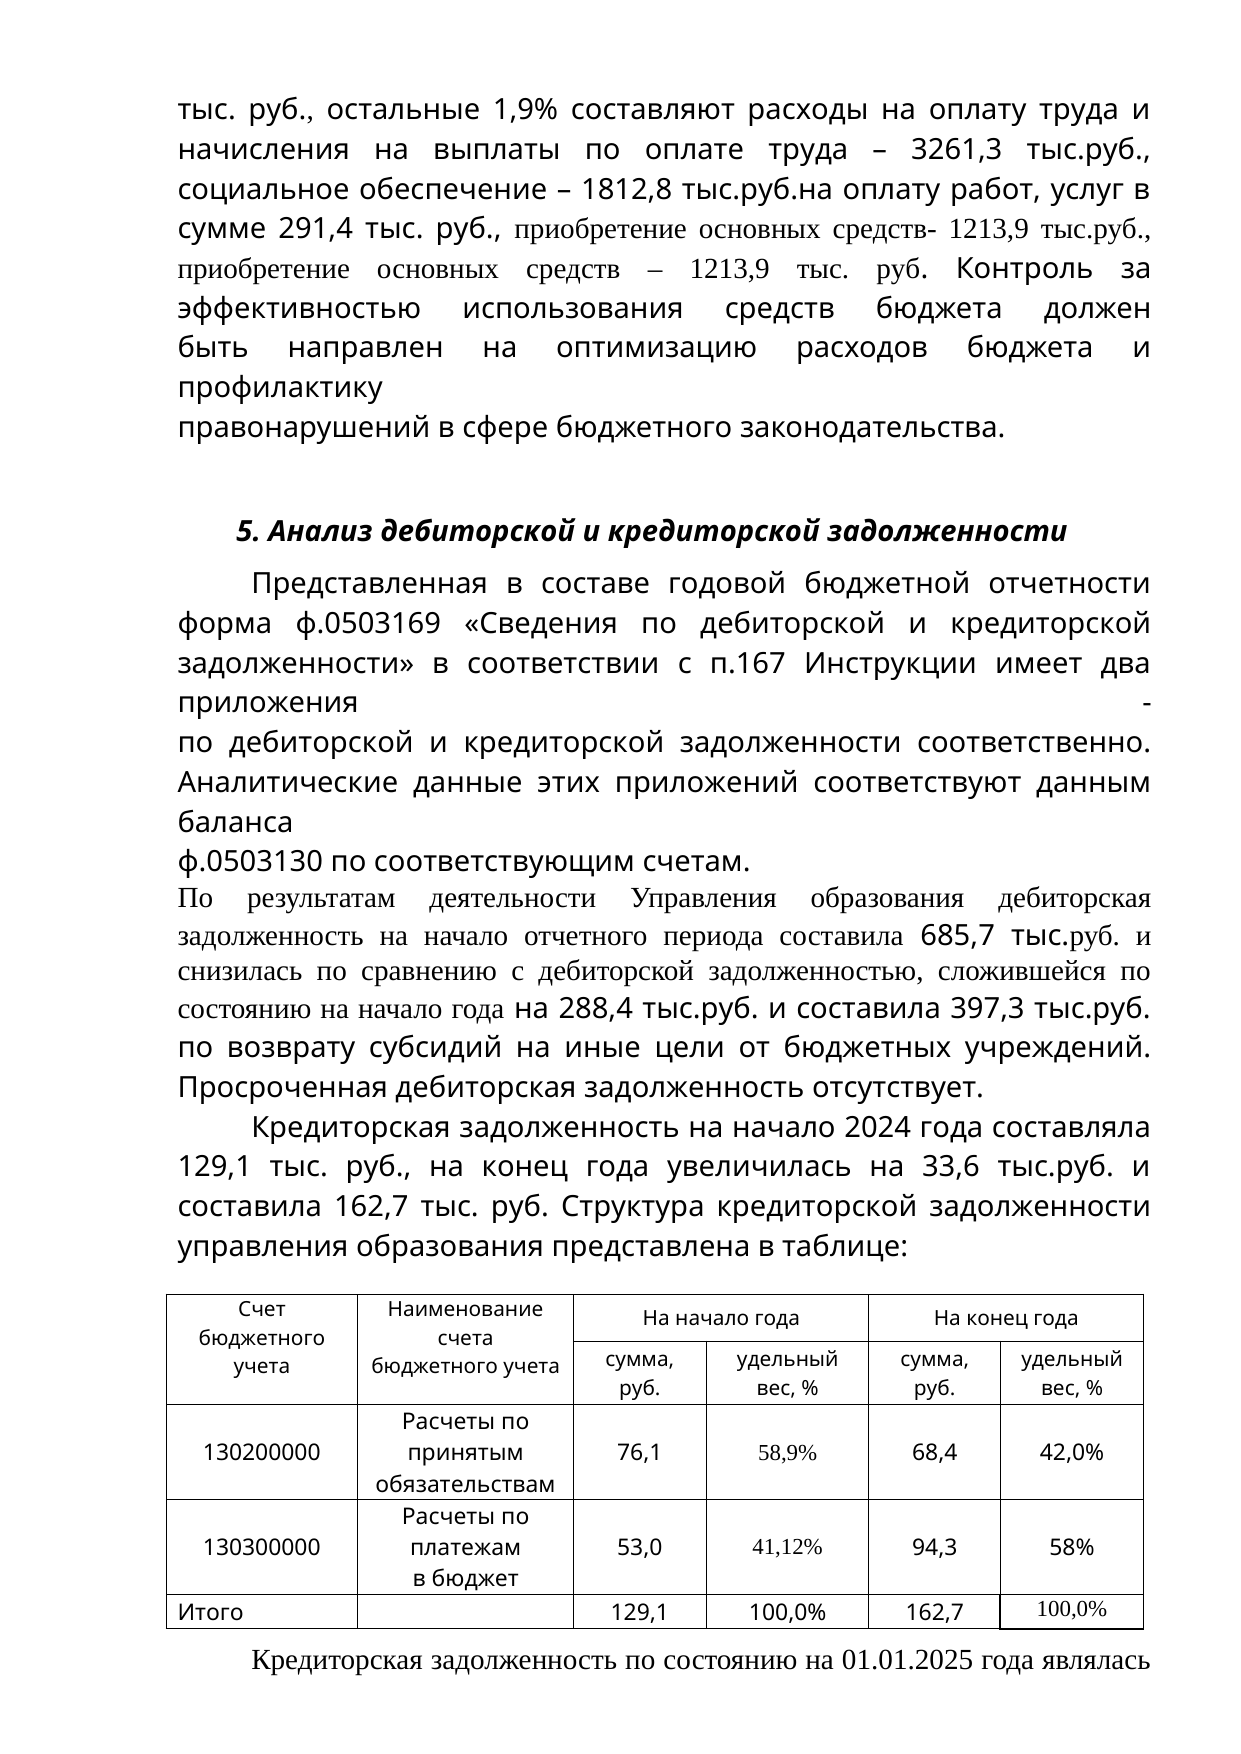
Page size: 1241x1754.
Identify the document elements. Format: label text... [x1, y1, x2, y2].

table_cell 130300000 [167, 1500, 357, 1593]
table_cell 130200000 [167, 1405, 357, 1499]
table_cell 100,0% [1001, 1595, 1143, 1628]
text По результатам деятельности Управления образования дебиторская задолженность на начало отчетного периода составила 685,7 тыс.руб. и снизилась по сравнению с дебиторской задолженностью, сложившейся по состоянию на начало года на 288,4 тыс.руб. и составила 397,3 тыс.руб. по возврату субсидий на иные цели от бюджетных учреждений. Просроченная дебиторская задолженность отсутствует. [177, 880, 1152, 1106]
table_header На конец года [869, 1295, 1143, 1341]
text Представленная в составе годовой бюджетной отчетности форма ф.0503169 «Сведения по дебиторской и кредиторской задолженности» в соответствии с п.167 Инструкции имеет два приложения - по дебиторской и кредиторской задолженности соответственно. Аналитические данные этих приложений соответствуют данным баланса ф.0503130 по соответствующим счетам. [177, 563, 1152, 880]
table_header Счет бюджетного учета [167, 1295, 357, 1404]
table_cell 129,1 [574, 1595, 706, 1628]
table_cell 94,3 [869, 1500, 1000, 1593]
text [177, 1642, 1152, 1676]
table_cell сумма, руб. [869, 1342, 1000, 1404]
table_cell удельный вес, % [1001, 1342, 1143, 1404]
table_cell 162,7 [869, 1595, 999, 1628]
table_cell [358, 1595, 573, 1628]
table_cell 100,0% [707, 1595, 868, 1628]
text Кредиторская задолженность на начало 2024 года составляла 129,1 тыс. руб., на конец года увеличилась на 33,6 тыс.руб. и составила 162,7 тыс. руб. Структура кредиторской задолженности управления образования представлена в таблице: [177, 1106, 1152, 1265]
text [177, 89, 1152, 446]
table_cell сумма, руб. [574, 1342, 706, 1404]
table_cell 58,9% [707, 1405, 868, 1499]
table_header Наименование счета бюджетного учета [358, 1295, 573, 1404]
table_cell 42,0% [1001, 1405, 1143, 1499]
table_cell 68,4 [869, 1405, 1000, 1499]
text 5. Анализ дебиторской и кредиторской задолженности [177, 511, 1152, 550]
table_cell удельный вес, % [707, 1342, 868, 1404]
table_header На начало года [574, 1295, 868, 1341]
table_cell Итого [167, 1595, 357, 1628]
table_cell 76,1 [574, 1405, 706, 1499]
table_cell 53,0 [574, 1500, 706, 1593]
table_cell Расчеты по принятым обязательствам [358, 1405, 573, 1499]
table_cell Расчеты по платежам в бюджет [358, 1500, 573, 1593]
table_cell 41,12% [707, 1500, 868, 1593]
table_cell 58% [1001, 1500, 1143, 1593]
